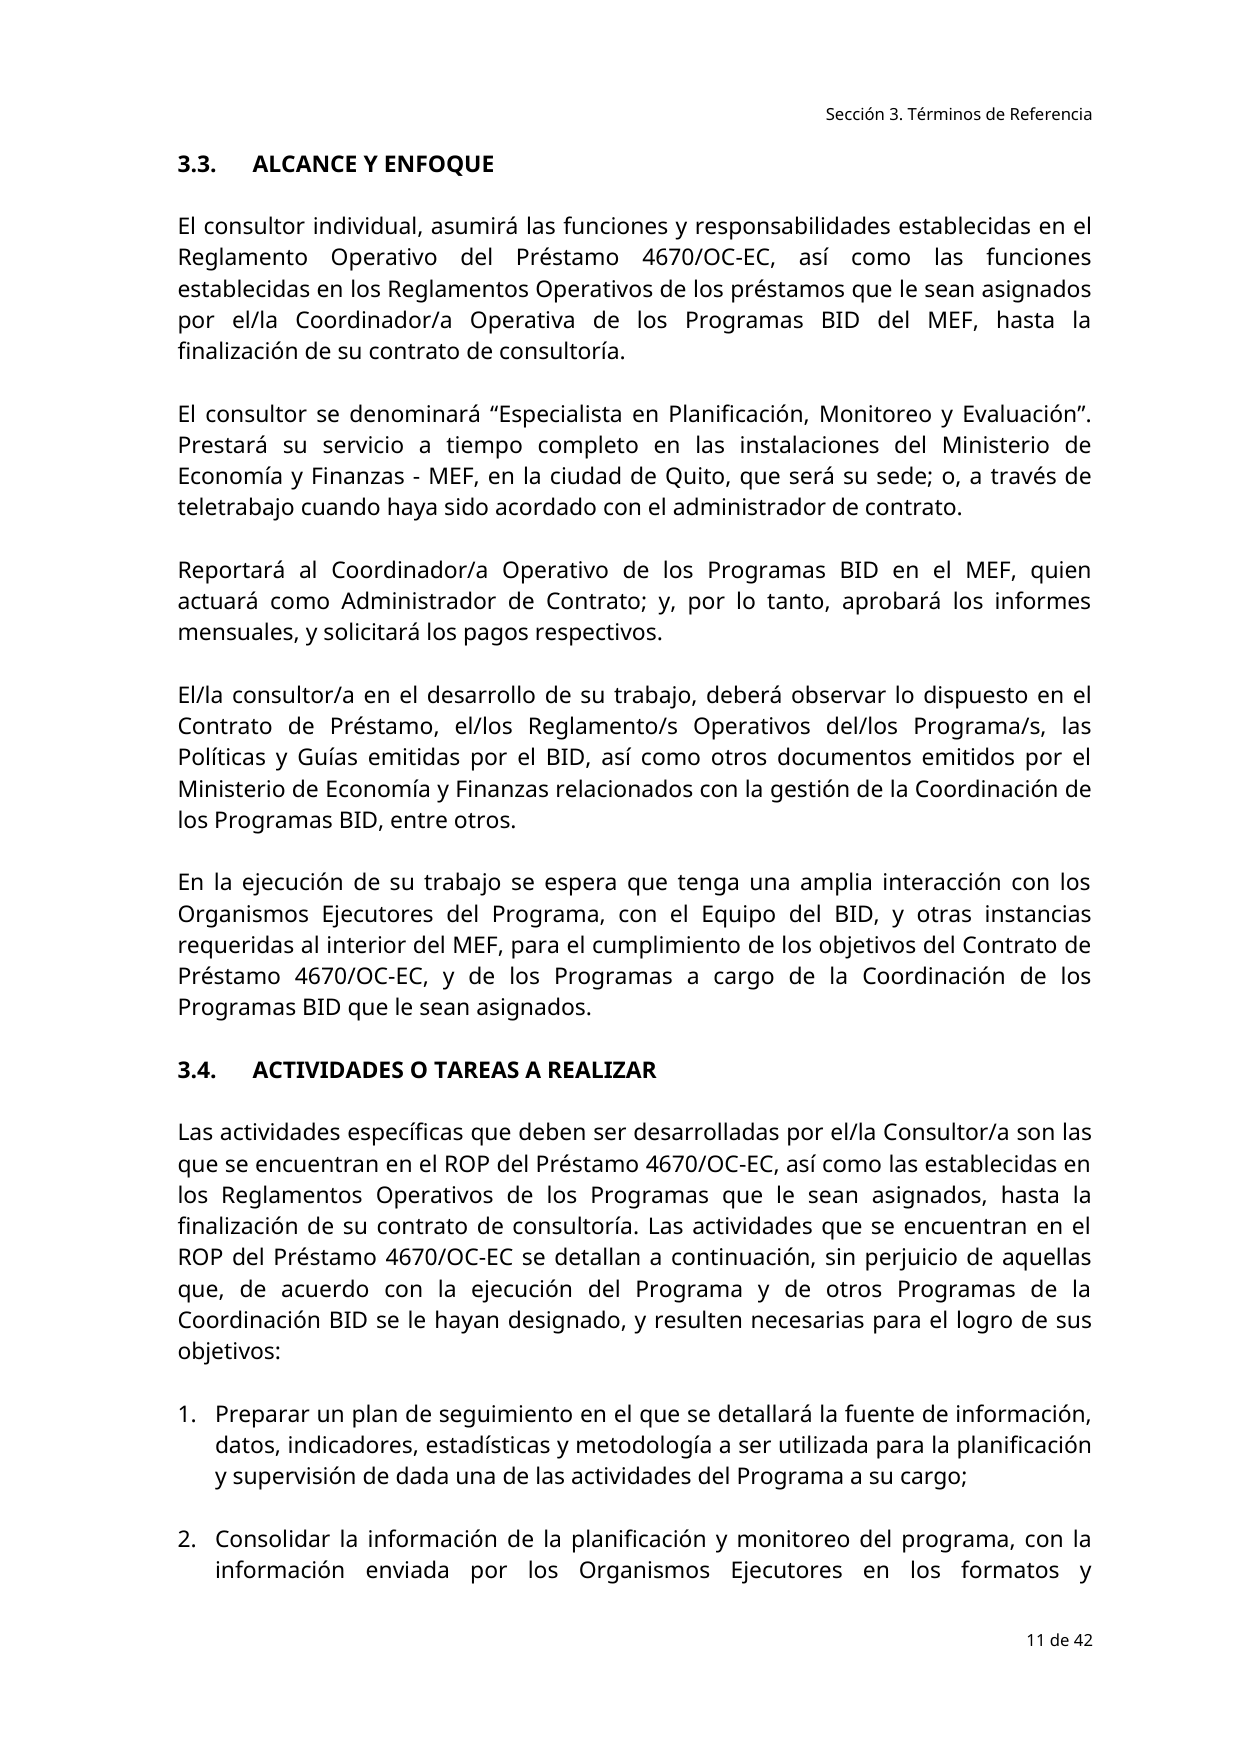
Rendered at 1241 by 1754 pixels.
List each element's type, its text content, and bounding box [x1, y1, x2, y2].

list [177, 1523, 1093, 1585]
text El consultor individual, asumirá las funciones y responsabilidades establecidas en el Reglamento Operativo del Préstamo 4670/OC-EC, así como las funciones establecidas en los Reglamentos Operativos de los préstamos que le sean asignados por el/la Coordinador/a Operativa de los Programas BID del MEF, hasta la finalización de su contrato de consultoría. [177, 210, 1093, 366]
list Preparar un plan de seguimiento en el que se detallará la fuente de información, datos, indicadores, estadísticas y metodología a ser utilizada para la planificación y supervisión de dada una de las actividades del Programa a su cargo; [177, 1398, 1093, 1491]
list ACTIVIDADES O TAREAS A REALIZAR [177, 1054, 1093, 1085]
text El consultor se denominará “Especialista en Planificación, Monitoreo y Evaluación”. Prestará su servicio a tiempo completo en las instalaciones del Ministerio de Economía y Finanzas - MEF, en la ciudad de Quito, que será su sede; o, a través de teletrabajo cuando haya sido acordado con el administrador de contrato. [177, 398, 1093, 523]
text En la ejecución de su trabajo se espera que tenga una amplia interacción con los Organismos Ejecutores del Programa, con el Equipo del BID, y otras instancias requeridas al interior del MEF, para el cumplimiento de los objetivos del Contrato de Préstamo 4670/OC-EC, y de los Programas a cargo de la Coordinación de los Programas BID que le sean asignados. [177, 866, 1093, 1023]
text El/la consultor/a en el desarrollo de su trabajo, deberá observar lo dispuesto en el Contrato de Préstamo, el/los Reglamento/s Operativos del/los Programa/s, las Políticas y Guías emitidas por el BID, así como otros documentos emitidos por el Ministerio de Economía y Finanzas relacionados con la gestión de la Coordinación de los Programas BID, entre otros. [177, 679, 1093, 835]
list ALCANCE Y ENFOQUE [177, 148, 1093, 179]
text Las actividades específicas que deben ser desarrolladas por el/la Consultor/a son las que se encuentran en el ROP del Préstamo 4670/OC-EC, así como las establecidas en los Reglamentos Operativos de los Programas que le sean asignados, hasta la finalización de su contrato de consultoría. Las actividades que se encuentran en el ROP del Préstamo 4670/OC-EC se detallan a continuación, sin perjuicio de aquellas que, de acuerdo con la ejecución del Programa y de otros Programas de la Coordinación BID se le hayan designado, y resulten necesarias para el logro de sus objetivos: [177, 1116, 1093, 1366]
text Reportará al Coordinador/a Operativo de los Programas BID en el MEF, quien actuará como Administrador de Contrato; y, por lo tanto, aprobará los informes mensuales, y solicitará los pagos respectivos. [177, 554, 1093, 648]
